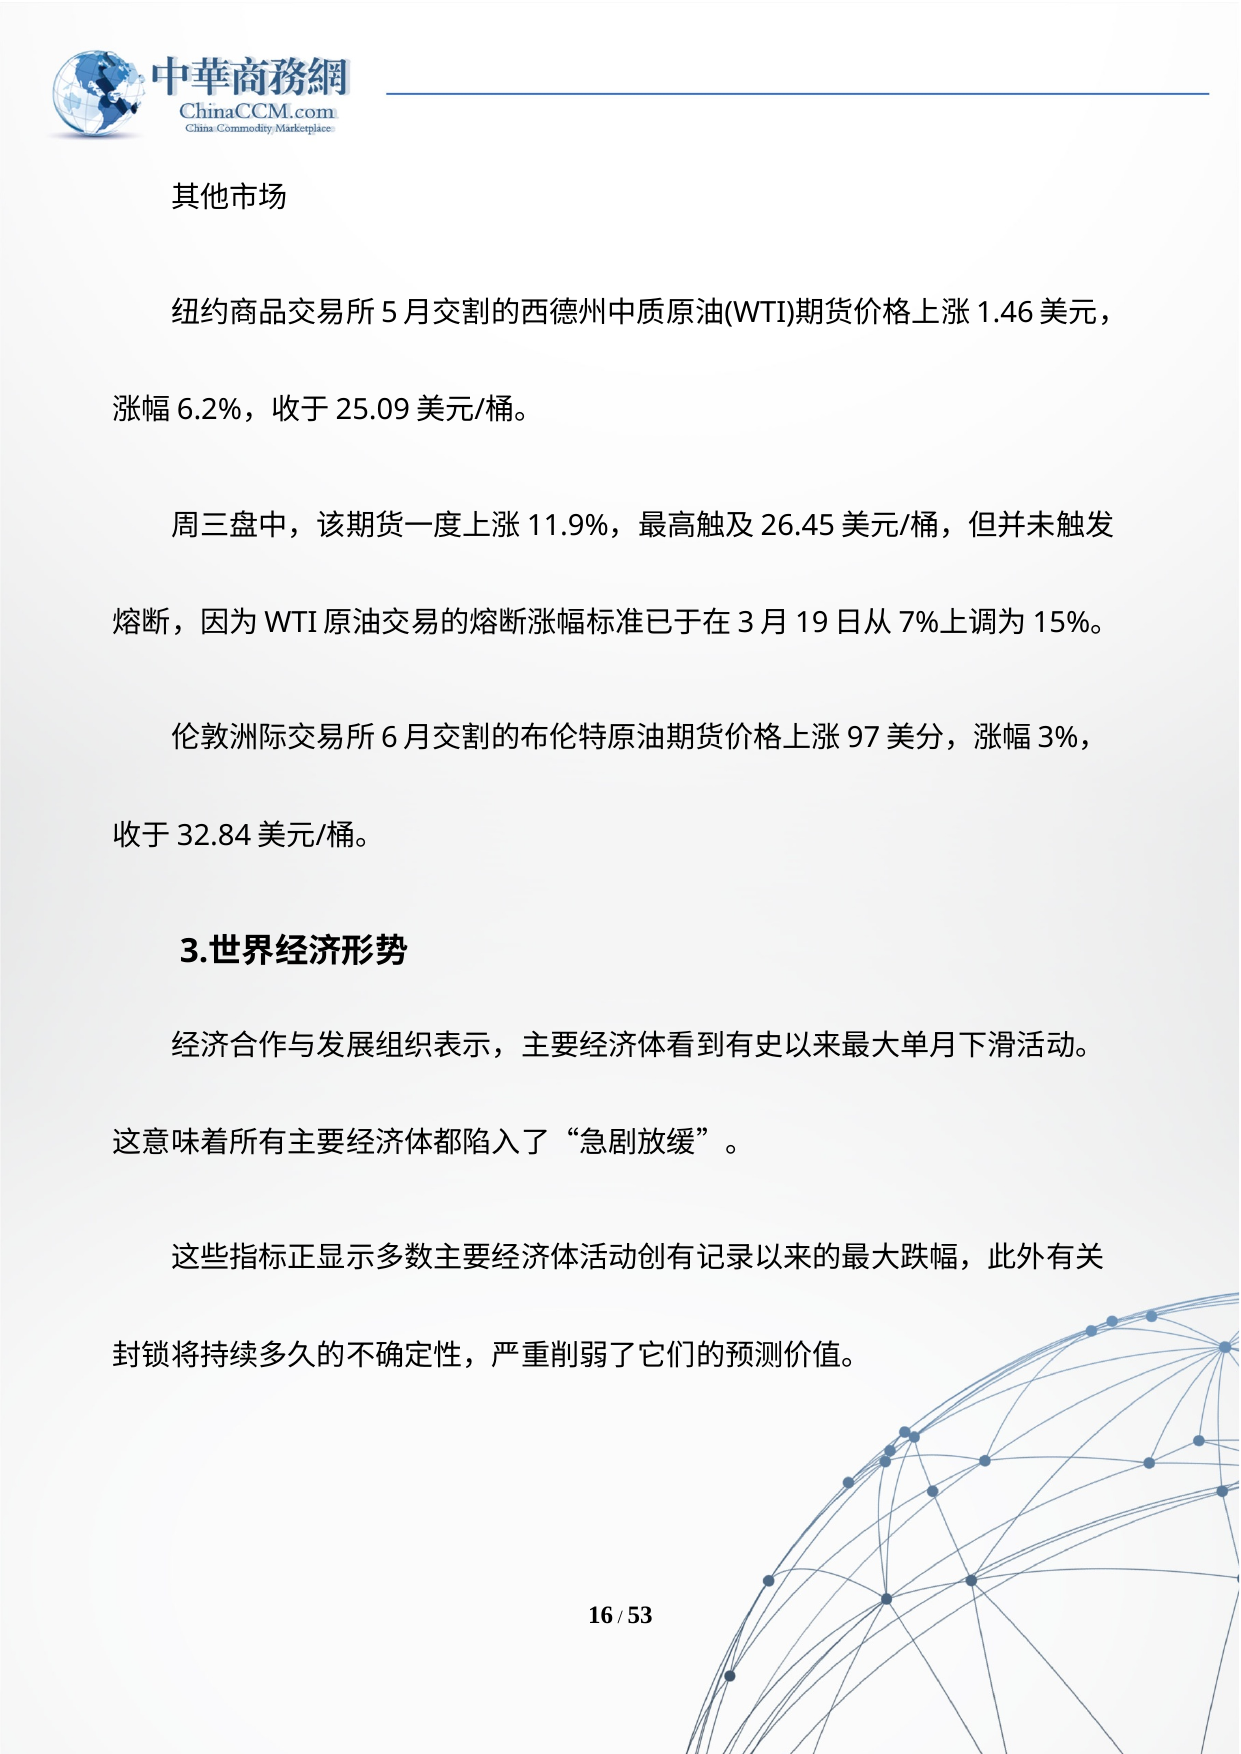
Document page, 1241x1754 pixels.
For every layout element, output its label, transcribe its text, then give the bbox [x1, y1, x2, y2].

picture [0, 2, 1240, 1754]
text 其他市场 [112, 162, 1128, 227]
text 经济合作与发展组织表示，主要经济体看到有史以来最大单月下滑活动。这意味着所有主要经济体都陷入了“急剧放缓”。 [112, 1010, 1128, 1172]
text 伦敦洲际交易所6月交割的布伦特原油期货价格上涨97美分，涨幅3%，收于32.84美元/桶。 [112, 703, 1128, 865]
text 周三盘中，该期货一度上涨11.9%，最高触及26.45美元/桶，但并未触发熔断，因为WTI原油交易的熔断涨幅标准已于在3月19日从7%上调为15%。 [112, 490, 1128, 652]
text 这些指标正显示多数主要经济体活动创有记录以来的最大跌幅，此外有关封锁将持续多久的不确定性，严重削弱了它们的预测价值。 [112, 1222, 1128, 1385]
text 纽约商品交易所5月交割的西德州中质原油(WTI)期货价格上涨1.46美元，涨幅6.2%，收于25.09美元/桶。 [112, 277, 1128, 439]
text 3.世界经济形势 [112, 916, 1128, 981]
